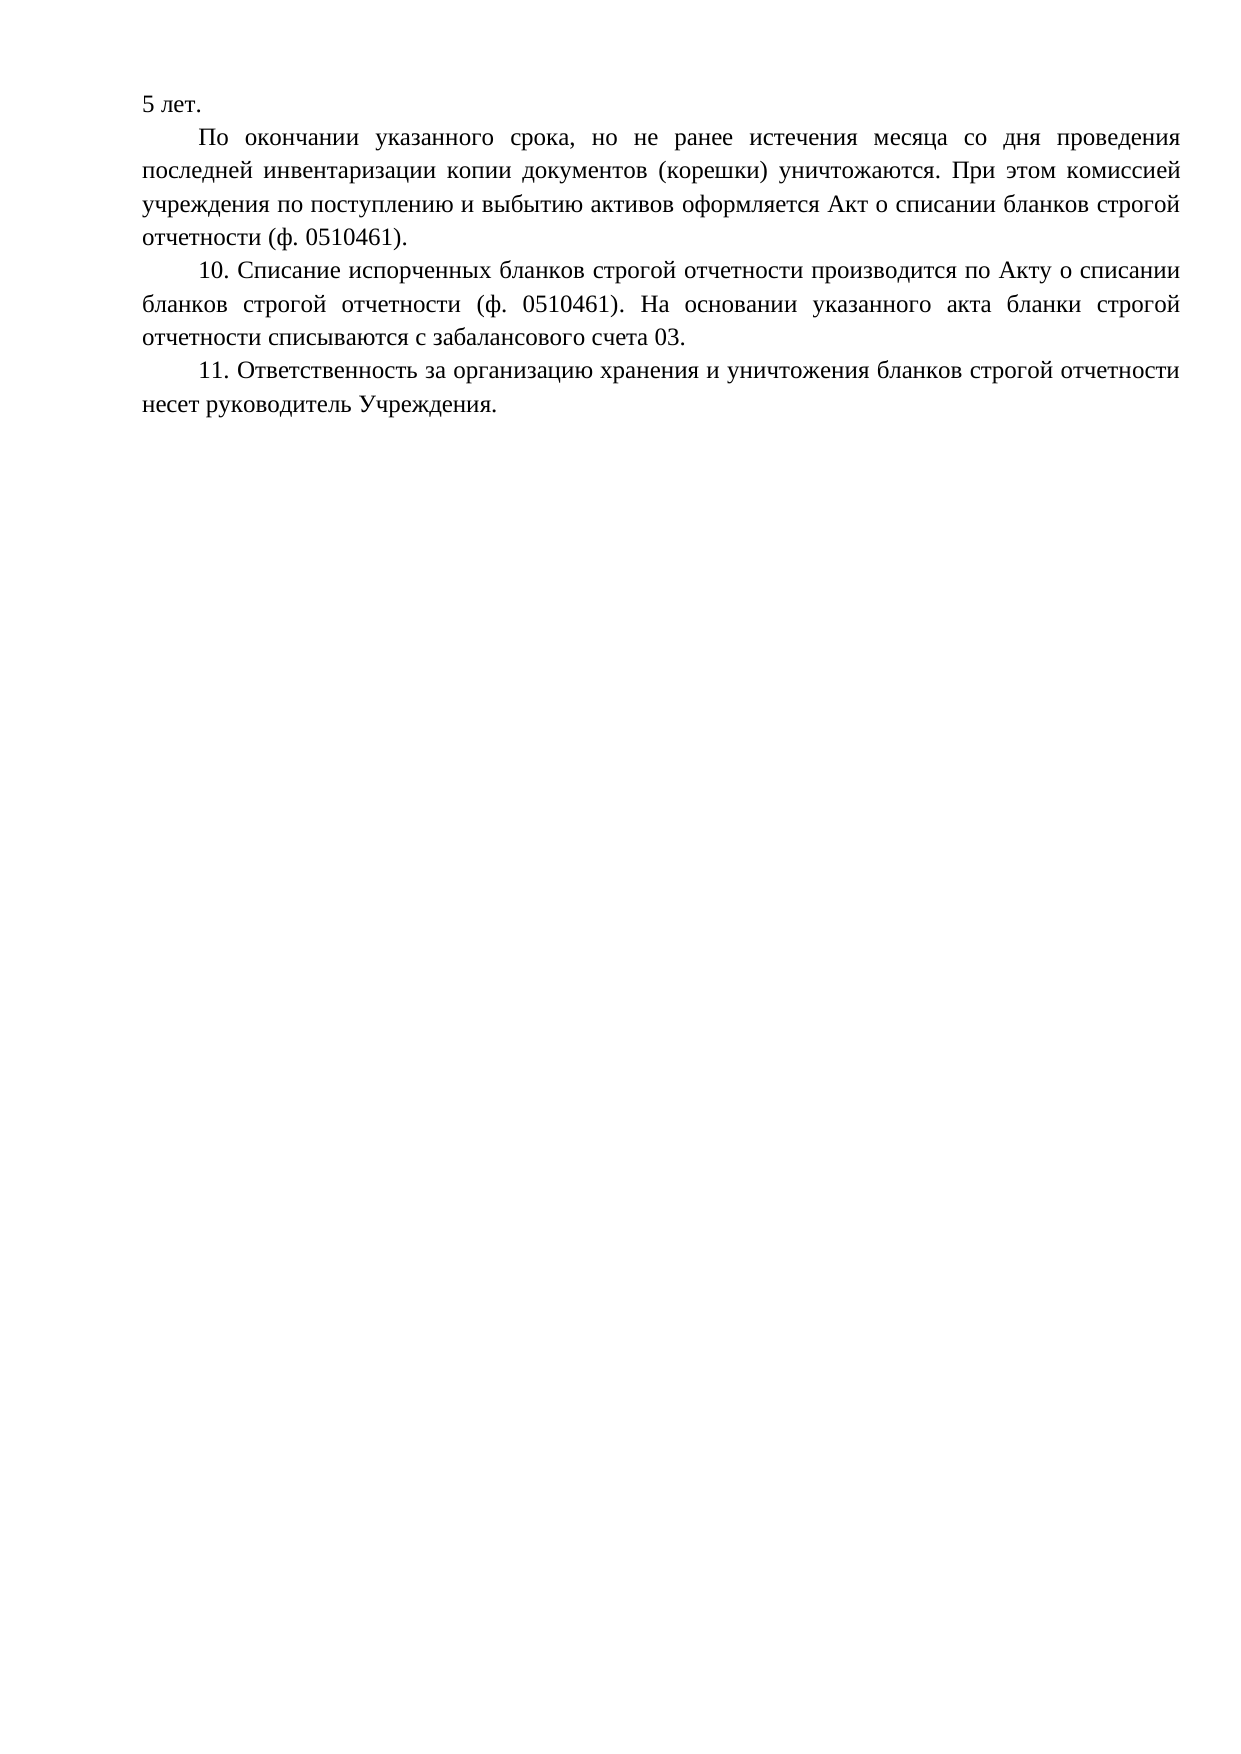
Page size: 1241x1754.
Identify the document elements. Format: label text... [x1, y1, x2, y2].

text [142, 89, 1181, 118]
text 11. Ответственность за организацию хранения и уничтожения бланков строгой отчетности несет руководитель Учреждения. [142, 355, 1181, 418]
text 10. Списание испорченных бланков строгой отчетности производится по Акту о списании бланков строгой отчетности (ф. 0510461). На основании указанного акта бланки строгой отчетности списываются с забалансового счета 03. [142, 255, 1181, 351]
text По окончании указанного срока, но не ранее истечения месяца со дня проведения последней инвентаризации копии документов (корешки) уничтожаются. При этом комиссией учреждения по поступлению и выбытию активов оформляется Акт о списании бланков строгой отчетности (ф. 0510461). [142, 122, 1181, 251]
